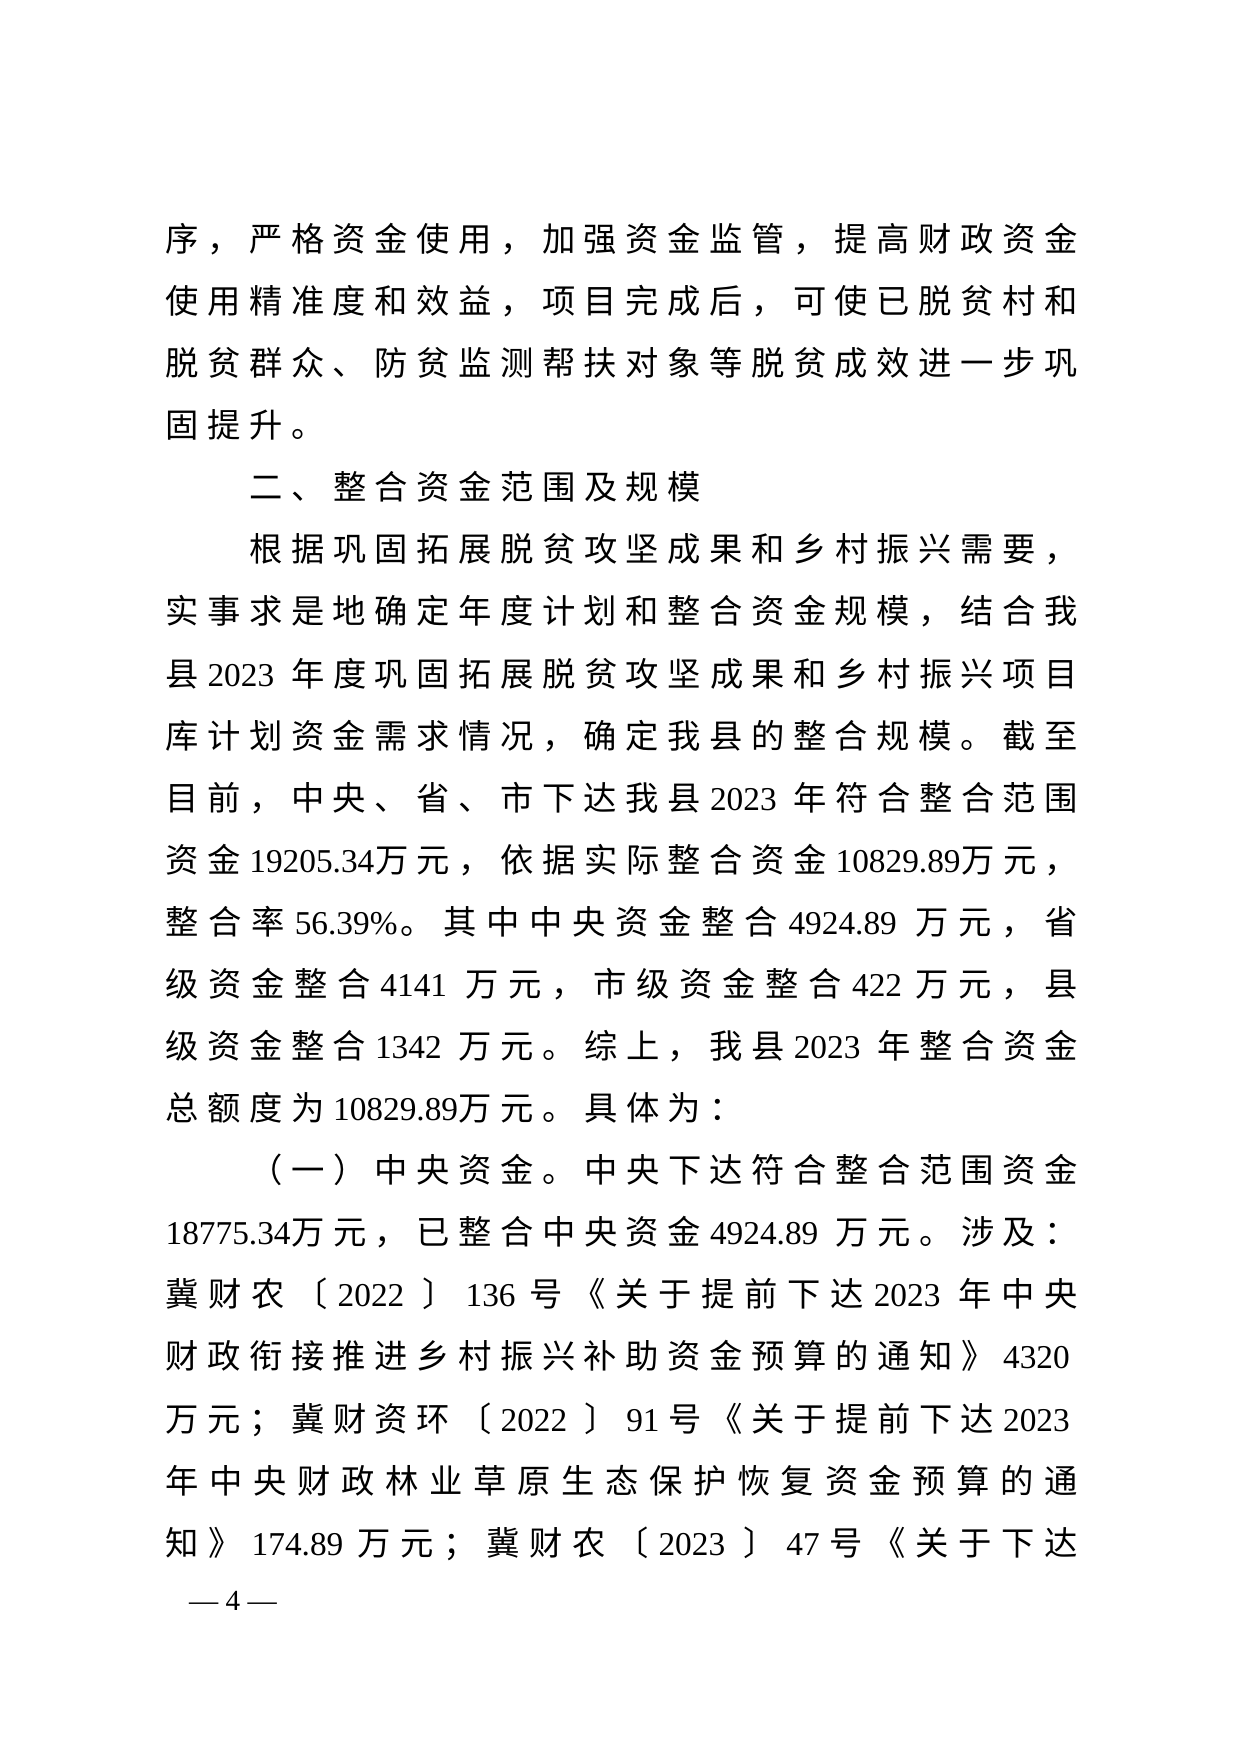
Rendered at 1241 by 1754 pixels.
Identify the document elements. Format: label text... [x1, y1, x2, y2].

text 根据巩固拓展脱贫攻坚成果和乡村振兴需要，实事求是地确定年度计划和整合资金规模，结合我县2023年度巩固拓展脱贫攻坚成果和乡村振兴项目库计划资金需求情况，确定我县的整合规模。截至目前，中央、省、市下达我县2023年符合整合范围资金19205.34万元，依据实际整合资金10829.89万元，整合率56.39%。其中中央资金整合4924.89万元，省级资金整合4141万元，市级资金整合422万元，县级资金整合1342万元。综上，我县2023年整合资金总额度为10829.89万元。具体为： [165, 516, 1087, 1137]
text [165, 1137, 1087, 1572]
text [165, 206, 1087, 454]
text 二、整合资金范围及规模 [165, 454, 1087, 516]
